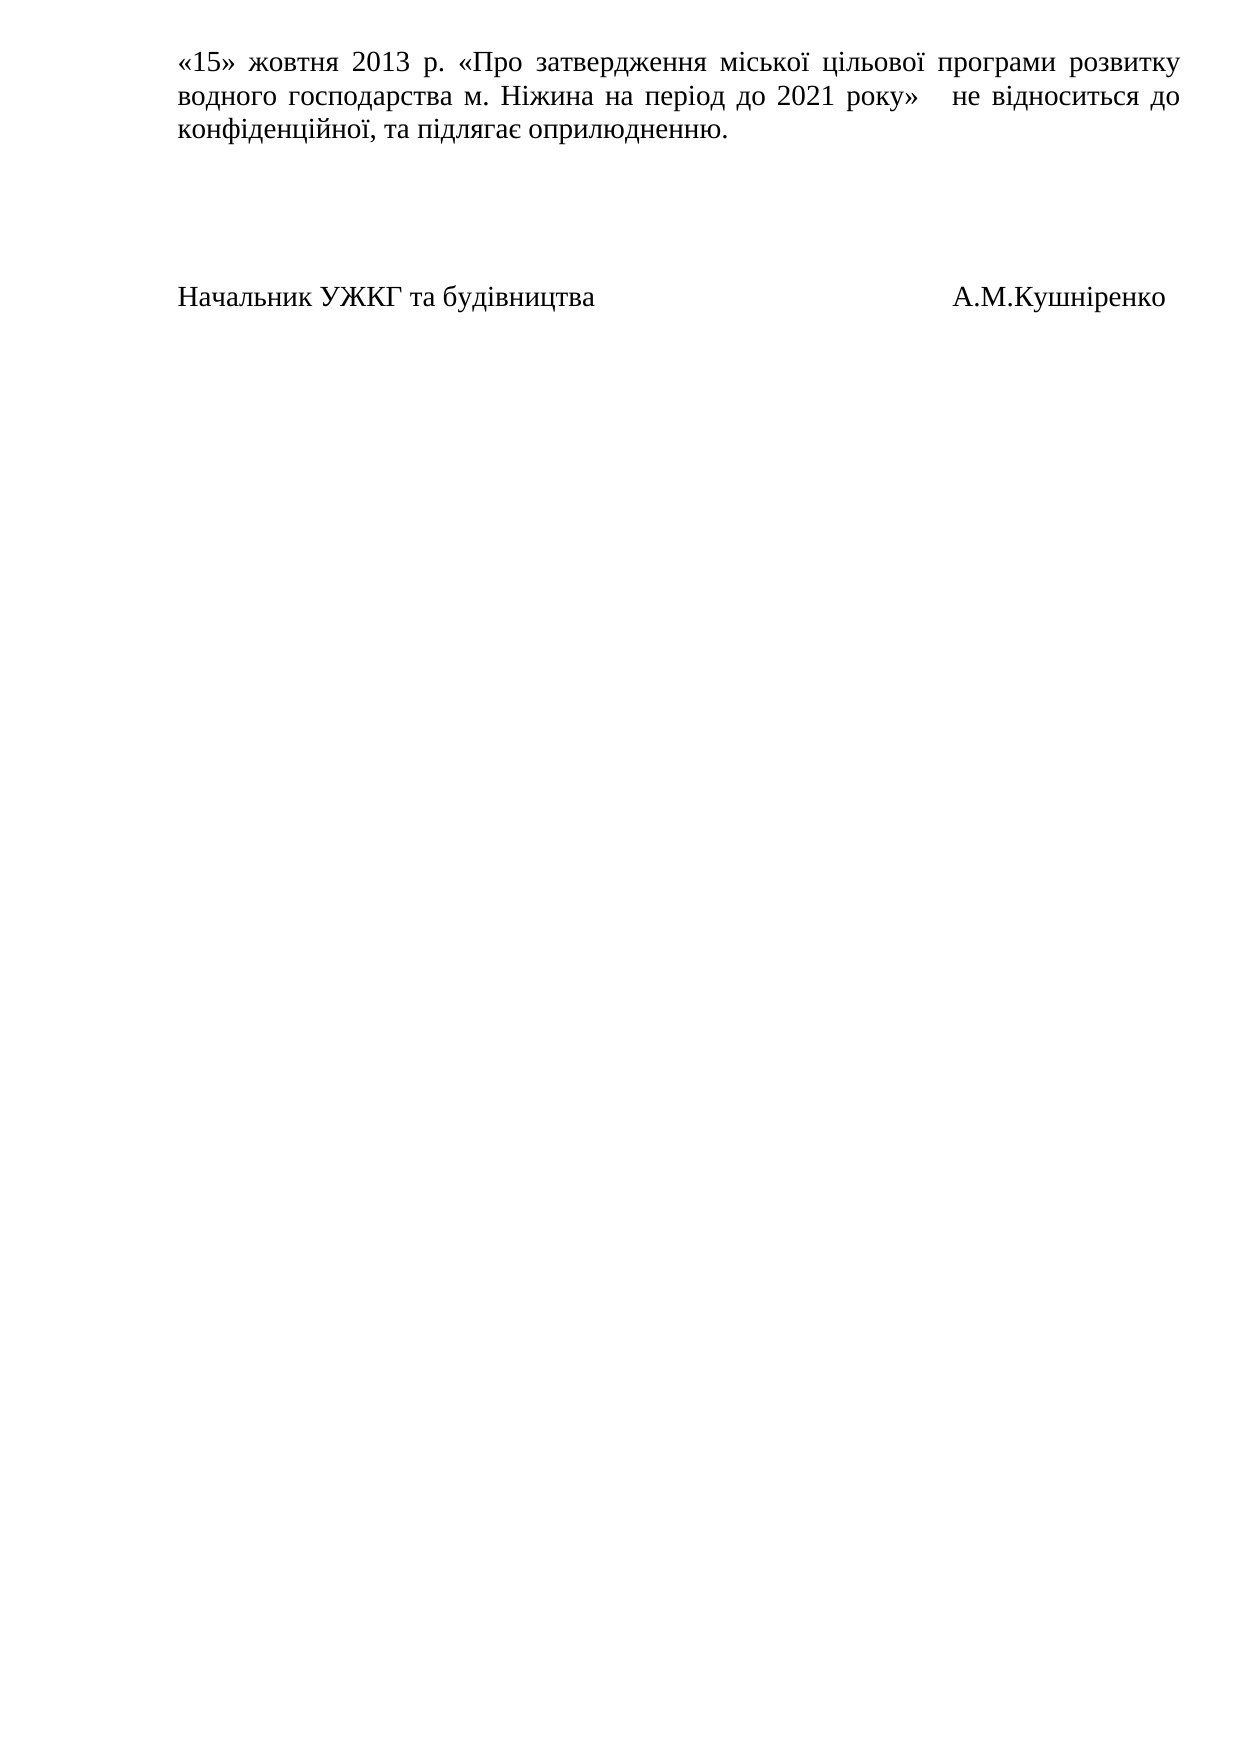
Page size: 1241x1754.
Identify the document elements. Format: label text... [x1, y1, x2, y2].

text Начальник УЖКГ та будівництва А.М.Кушніренко [177, 279, 1181, 313]
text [177, 44, 1181, 145]
